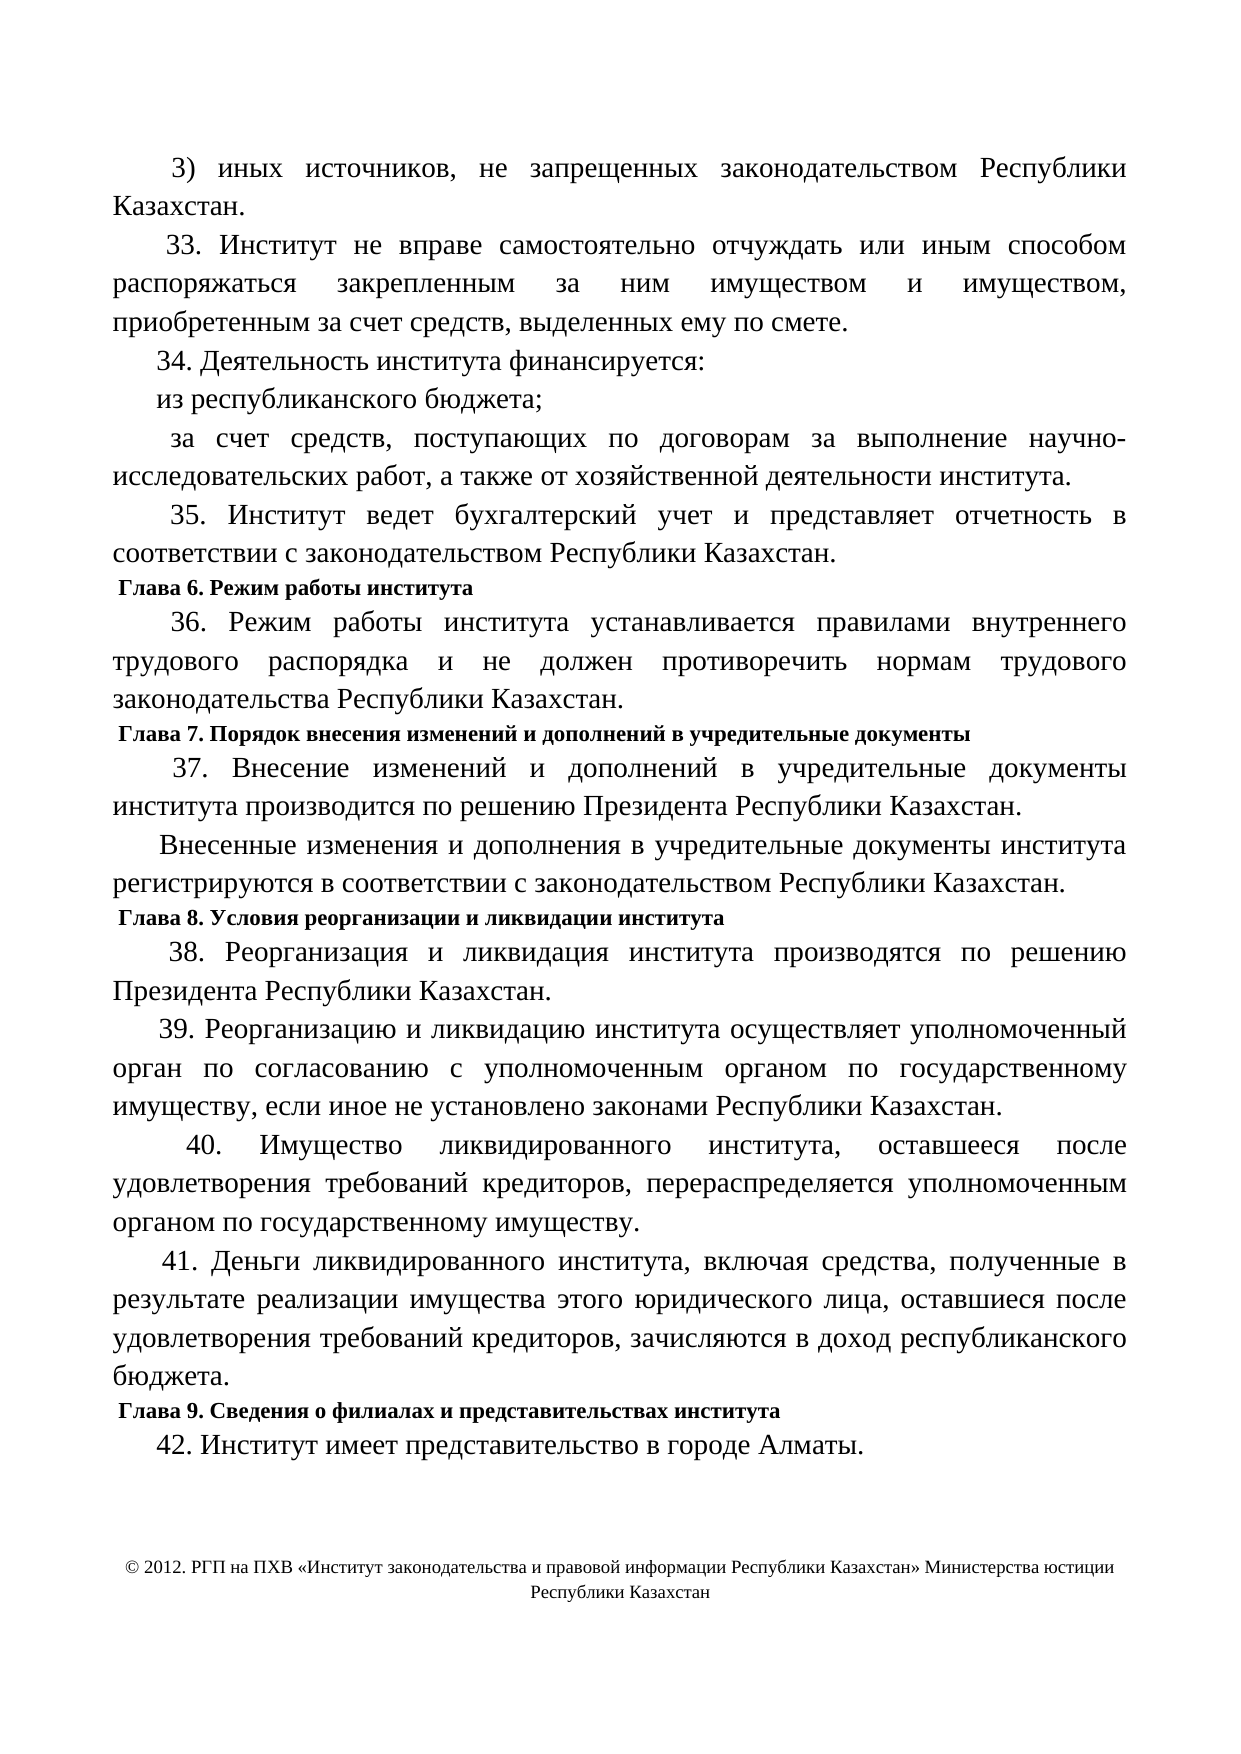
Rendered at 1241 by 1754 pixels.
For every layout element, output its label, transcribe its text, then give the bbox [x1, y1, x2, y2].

text Глава 7. Порядок внесения изменений и дополнений в учредительные документы [112, 720, 1128, 746]
text Глава 9. Сведения о филиалах и представительствах института [112, 1397, 1128, 1423]
text 40. Имущество ликвидированного института, оставшееся после удовлетворения требований кредиторов, перераспределяется уполномоченным органом по государственному имуществу. [112, 1127, 1128, 1238]
text Глава 8. Условия реорганизации и ликвидации института [112, 904, 1128, 931]
text 37. Внесение изменений и дополнений в учредительные документы института производится по решению Президента Республики Казахстан. [112, 750, 1128, 822]
text 39. Реорганизацию и ликвидацию института осуществляет уполномоченный орган по согласованию с уполномоченным органом по государственному имуществу, если иное не установлено законами Республики Казахстан. [112, 1011, 1128, 1122]
text 42. Институт имеет представительство в городе Алматы. [112, 1427, 1128, 1461]
text 34. Деятельность института финансируется: [112, 343, 1128, 376]
text за счет средств, поступающих по договорам за выполнение научно-исследовательских работ, а также от хозяйственной деятельности института. [112, 420, 1128, 492]
text 35. Институт ведет бухгалтерский учет и представляет отчетность в соответствии с законодательством Республики Казахстан. [112, 497, 1128, 569]
text 36. Режим работы института устанавливается правилами внутреннего трудового распорядка и не должен противоречить нормам трудового законодательства Республики Казахстан. [112, 604, 1128, 715]
text Глава 6. Режим работы института [112, 574, 1128, 600]
text из республиканского бюджета; [112, 381, 1128, 415]
text Внесенные изменения и дополнения в учредительные документы института регистрируются в соответствии с законодательством Республики Казахстан. [112, 827, 1128, 899]
text 33. Институт не вправе самостоятельно отчуждать или иным способом распоряжаться закрепленным за ним имуществом и имуществом, приобретенным за счет средств, выделенных ему по смете. [112, 227, 1128, 338]
text © 2012. РГП на ПХВ «Институт законодательства и правовой информации Республики Казахстан» Министерства юстиции Республики Казахстан [112, 1556, 1128, 1603]
text 3) иных источников, не запрещенных законодательством Республики Казахстан. [112, 150, 1128, 222]
text 38. Реорганизация и ликвидация института производятся по решению Президента Республики Казахстан. [112, 934, 1128, 1006]
text 41. Деньги ликвидированного института, включая средства, полученные в результате реализации имущества этого юридического лица, оставшиеся после удовлетворения требований кредиторов, зачисляются в доход республиканского бюджета. [112, 1243, 1128, 1392]
